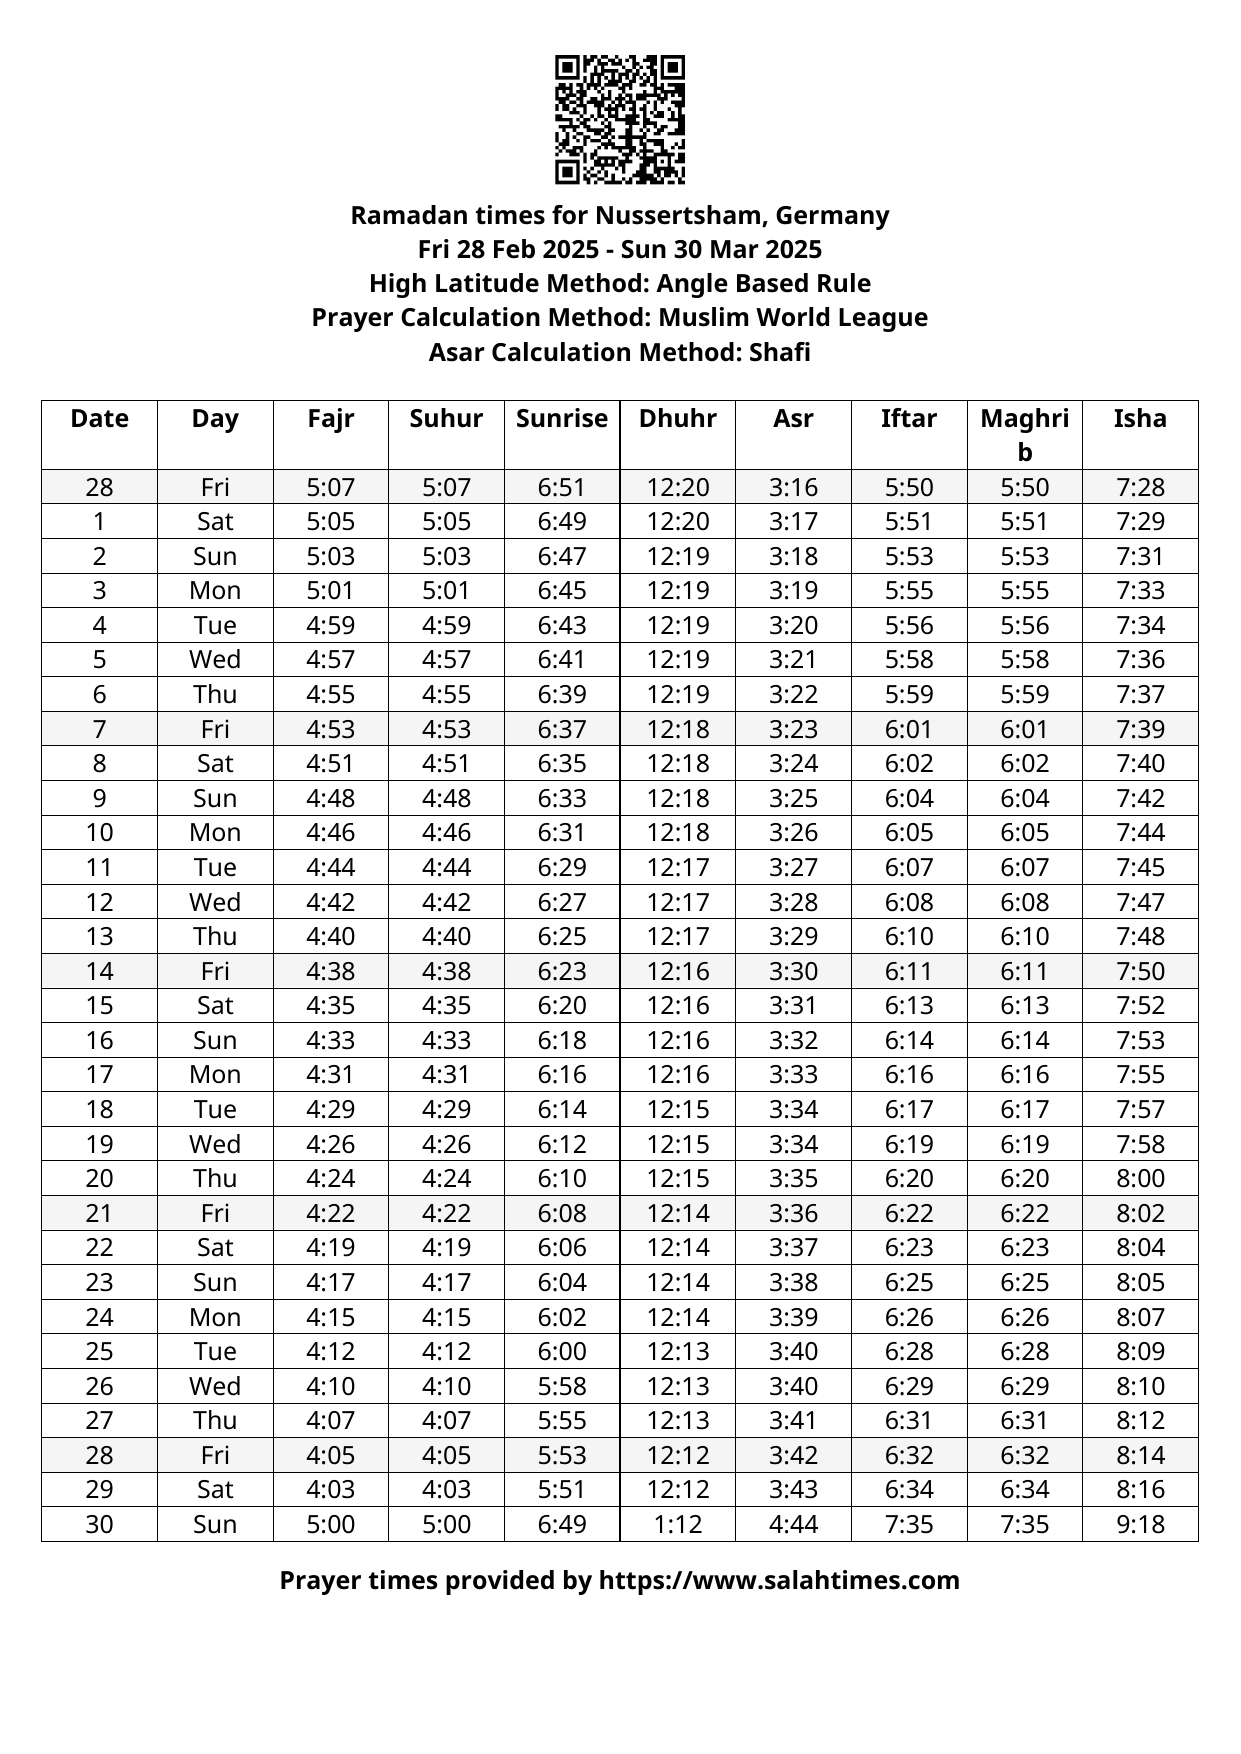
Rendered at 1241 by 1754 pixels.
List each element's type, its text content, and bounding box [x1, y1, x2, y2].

table_cell 6:29 [505, 850, 619, 884]
table_cell 3:40 [736, 1334, 851, 1368]
table_cell 4:12 [389, 1334, 504, 1368]
table_cell 7:31 [1083, 539, 1198, 572]
table_cell 9 [42, 781, 157, 814]
table_cell 18 [42, 1092, 157, 1126]
table_cell 6:07 [852, 850, 967, 884]
table_cell 3:26 [736, 816, 851, 849]
table_cell 12:15 [621, 1092, 735, 1126]
table_cell 3:37 [736, 1231, 851, 1264]
table_cell 4:03 [274, 1473, 388, 1506]
table_cell 6:22 [852, 1196, 967, 1229]
table_cell 5:01 [274, 574, 388, 607]
table_cell 8:12 [1083, 1404, 1198, 1437]
table_cell 6:04 [505, 1265, 619, 1299]
table_cell 12:13 [621, 1369, 735, 1402]
table_cell 28 [42, 470, 157, 503]
table_cell 12:12 [621, 1438, 735, 1472]
table_cell 12:13 [621, 1334, 735, 1368]
table_cell 24 [42, 1300, 157, 1333]
table_cell 3:28 [736, 885, 851, 918]
table_cell 3:34 [736, 1092, 851, 1126]
table_cell 29 [42, 1473, 157, 1506]
text Prayer times provided by https://www.salahtimes.com [42, 1563, 1198, 1597]
table_cell Sun [158, 781, 273, 814]
table_cell 4:35 [389, 989, 504, 1022]
table_cell 4:05 [274, 1438, 388, 1472]
table_cell 3:36 [736, 1196, 851, 1229]
table_cell 4:33 [274, 1023, 388, 1057]
table_cell Sat [158, 746, 273, 780]
table_cell 6:39 [505, 677, 619, 711]
table_cell 4:22 [274, 1196, 388, 1229]
table_cell 28 [42, 1438, 157, 1472]
table_cell Mon [158, 816, 273, 849]
table_cell 5:05 [389, 504, 504, 538]
table_cell Tue [158, 1092, 273, 1126]
table_cell 6:14 [852, 1023, 967, 1057]
table_cell 6:32 [968, 1438, 1082, 1472]
table_cell 12 [42, 885, 157, 918]
table_cell 12:15 [621, 1127, 735, 1160]
table_cell 5:53 [505, 1438, 619, 1472]
table_cell 7:52 [1083, 989, 1198, 1022]
table_cell 7:45 [1083, 850, 1198, 884]
table_cell 4:44 [389, 850, 504, 884]
table_cell 4:24 [389, 1161, 504, 1195]
picture [542, 41, 699, 198]
text Ramadan times for Nussertsham, Germany [42, 198, 1198, 232]
table_cell 6:45 [505, 574, 619, 607]
table_cell 6:31 [505, 816, 619, 849]
table_cell 5:00 [274, 1507, 388, 1541]
table_cell 8:05 [1083, 1265, 1198, 1299]
table_cell 6 [42, 677, 157, 711]
table_header Date [42, 401, 157, 469]
table_cell 6:35 [505, 746, 619, 780]
table_cell 23 [42, 1265, 157, 1299]
table_cell 3:32 [736, 1023, 851, 1057]
table_header Dhuhr [621, 401, 735, 469]
table_cell 4:10 [389, 1369, 504, 1402]
table_cell 1:12 [621, 1507, 735, 1541]
table_cell 6:10 [505, 1161, 619, 1195]
table_cell 5:51 [852, 504, 967, 538]
table_cell Sat [158, 1231, 273, 1264]
table_cell 7:28 [1083, 470, 1198, 503]
table_cell 5:51 [505, 1473, 619, 1506]
table_cell 6:43 [505, 608, 619, 642]
table_cell Sun [158, 539, 273, 572]
table_cell 6:20 [968, 1161, 1082, 1195]
table_cell 8:00 [1083, 1161, 1198, 1195]
table_cell 6:47 [505, 539, 619, 572]
table_cell 6:18 [505, 1023, 619, 1057]
table_cell 3:35 [736, 1161, 851, 1195]
table_cell 11 [42, 850, 157, 884]
table_cell 6:29 [852, 1369, 967, 1402]
table_cell Thu [158, 919, 273, 953]
table_cell 3:17 [736, 504, 851, 538]
table_cell 8 [42, 746, 157, 780]
table_cell 4:05 [389, 1438, 504, 1472]
table_cell 4:22 [389, 1196, 504, 1229]
table_cell 6:05 [968, 816, 1082, 849]
table_cell Fri [158, 470, 273, 503]
table_cell 12:20 [621, 504, 735, 538]
table_cell 6:02 [968, 746, 1082, 780]
table_cell Sun [158, 1265, 273, 1299]
table_cell 4:17 [274, 1265, 388, 1299]
table_cell 4:46 [274, 816, 388, 849]
text High Latitude Method: Angle Based Rule [42, 266, 1198, 300]
table_cell 3:39 [736, 1300, 851, 1333]
table_cell 7 [42, 712, 157, 745]
table_cell Tue [158, 1334, 273, 1368]
table_cell 6:20 [852, 1161, 967, 1195]
table_cell 6:05 [852, 816, 967, 849]
table_cell 4:40 [274, 919, 388, 953]
table_cell 26 [42, 1369, 157, 1402]
table_cell 5:58 [968, 643, 1082, 676]
table_cell 8:14 [1083, 1438, 1198, 1472]
table_cell 6:34 [852, 1473, 967, 1506]
table_cell 4:15 [389, 1300, 504, 1333]
table_cell 4:57 [389, 643, 504, 676]
table_cell 4:53 [389, 712, 504, 745]
table_cell 3:30 [736, 954, 851, 987]
table_cell 6:04 [968, 781, 1082, 814]
table_cell 6:01 [852, 712, 967, 745]
table_cell 6:19 [852, 1127, 967, 1160]
table_cell 12:14 [621, 1196, 735, 1229]
table_cell 12:19 [621, 677, 735, 711]
table_cell Mon [158, 1300, 273, 1333]
table_cell 5:53 [852, 539, 967, 572]
table_cell 7:35 [852, 1507, 967, 1541]
table_cell Wed [158, 1369, 273, 1402]
table_cell Wed [158, 1127, 273, 1160]
table_cell 4:15 [274, 1300, 388, 1333]
table_cell 4:24 [274, 1161, 388, 1195]
table_cell 7:34 [1083, 608, 1198, 642]
table_cell 5:50 [852, 470, 967, 503]
table_cell 3:41 [736, 1404, 851, 1437]
table_cell 7:35 [968, 1507, 1082, 1541]
table_cell 12:18 [621, 746, 735, 780]
table_cell 5 [42, 643, 157, 676]
table_cell 6:28 [852, 1334, 967, 1368]
table_cell 25 [42, 1334, 157, 1368]
table_cell 12:18 [621, 712, 735, 745]
table_cell 7:42 [1083, 781, 1198, 814]
table_cell 7:36 [1083, 643, 1198, 676]
table_header Asr [736, 401, 851, 469]
table_header Sunrise [505, 401, 619, 469]
table_cell 4:17 [389, 1265, 504, 1299]
table_cell 12:19 [621, 574, 735, 607]
table_cell 3:24 [736, 746, 851, 780]
table_cell 6:13 [968, 989, 1082, 1022]
table_cell Fri [158, 712, 273, 745]
table_cell 6:08 [852, 885, 967, 918]
table_cell 1 [42, 504, 157, 538]
table_cell 6:27 [505, 885, 619, 918]
table_cell 6:51 [505, 470, 619, 503]
table_cell 5:59 [852, 677, 967, 711]
table_cell 3:43 [736, 1473, 851, 1506]
table_cell 4:35 [274, 989, 388, 1022]
table_cell 6:00 [505, 1334, 619, 1368]
table_cell 3:29 [736, 919, 851, 953]
table_cell 12:16 [621, 1023, 735, 1057]
table_cell 12:14 [621, 1265, 735, 1299]
table_cell 7:50 [1083, 954, 1198, 987]
table_cell 6:49 [505, 1507, 619, 1541]
table_cell 12:12 [621, 1473, 735, 1506]
table_cell 3:40 [736, 1369, 851, 1402]
table_cell 4:10 [274, 1369, 388, 1402]
table_cell 6:16 [505, 1058, 619, 1091]
table_cell 6:14 [968, 1023, 1082, 1057]
table_cell 12:19 [621, 608, 735, 642]
table_cell 4:38 [389, 954, 504, 987]
table_cell 20 [42, 1161, 157, 1195]
table_cell Fri [158, 1438, 273, 1472]
text Prayer Calculation Method: Muslim World League [42, 300, 1198, 334]
table_cell 6:22 [968, 1196, 1082, 1229]
table_cell Mon [158, 1058, 273, 1091]
table_cell 4:59 [274, 608, 388, 642]
table_cell 4:59 [389, 608, 504, 642]
table_cell 6:25 [852, 1265, 967, 1299]
table_cell 7:53 [1083, 1023, 1198, 1057]
table_cell 4:29 [389, 1092, 504, 1126]
table_cell 4:26 [274, 1127, 388, 1160]
table_cell 12:14 [621, 1300, 735, 1333]
table_cell 6:13 [852, 989, 967, 1022]
table_cell 3:22 [736, 677, 851, 711]
table_cell Tue [158, 608, 273, 642]
table_cell 27 [42, 1404, 157, 1437]
table_header Isha [1083, 401, 1198, 469]
table_cell 4:40 [389, 919, 504, 953]
table_cell 3:33 [736, 1058, 851, 1091]
table_cell 5:58 [852, 643, 967, 676]
table_cell 4:42 [274, 885, 388, 918]
table_cell 12:16 [621, 1058, 735, 1091]
table_cell 3:16 [736, 470, 851, 503]
table_cell 6:41 [505, 643, 619, 676]
table_cell 4:03 [389, 1473, 504, 1506]
table_cell 3:31 [736, 989, 851, 1022]
table_cell 4:48 [389, 781, 504, 814]
table_cell 5:03 [274, 539, 388, 572]
table_cell 6:26 [968, 1300, 1082, 1333]
table_cell 6:02 [852, 746, 967, 780]
table_cell 6:10 [852, 919, 967, 953]
table_cell 6:14 [505, 1092, 619, 1126]
table_cell 4:44 [274, 850, 388, 884]
table_cell 12:19 [621, 643, 735, 676]
table_cell 5:07 [389, 470, 504, 503]
table_cell 7:47 [1083, 885, 1198, 918]
table_cell 3:38 [736, 1265, 851, 1299]
table_cell 5:50 [968, 470, 1082, 503]
table_cell 2 [42, 539, 157, 572]
table_cell 5:55 [505, 1404, 619, 1437]
table_cell 12:18 [621, 816, 735, 849]
table_cell 7:58 [1083, 1127, 1198, 1160]
table_cell 5:00 [389, 1507, 504, 1541]
table_cell 12:17 [621, 885, 735, 918]
table_cell 12:16 [621, 989, 735, 1022]
table_cell Sat [158, 504, 273, 538]
table_cell 6:26 [852, 1300, 967, 1333]
table_header Suhur [389, 401, 504, 469]
table_cell 8:04 [1083, 1231, 1198, 1264]
table_cell 12:13 [621, 1404, 735, 1437]
table_cell 3:27 [736, 850, 851, 884]
table_cell 6:17 [852, 1092, 967, 1126]
table_cell Sat [158, 1473, 273, 1506]
table_cell 5:05 [274, 504, 388, 538]
table_cell Sun [158, 1507, 273, 1541]
table_cell 6:01 [968, 712, 1082, 745]
table_cell 3:23 [736, 712, 851, 745]
table_cell 6:04 [852, 781, 967, 814]
table_cell 6:31 [968, 1404, 1082, 1437]
table_header Day [158, 401, 273, 469]
table_header Fajr [274, 401, 388, 469]
table_cell 4:19 [389, 1231, 504, 1264]
table_cell Mon [158, 574, 273, 607]
table_cell Thu [158, 1161, 273, 1195]
table_cell 3:21 [736, 643, 851, 676]
table_cell 6:11 [852, 954, 967, 987]
table_cell 8:10 [1083, 1369, 1198, 1402]
table_cell 4:33 [389, 1023, 504, 1057]
table_cell 12:16 [621, 954, 735, 987]
table_cell 6:20 [505, 989, 619, 1022]
table_cell 4:51 [274, 746, 388, 780]
table_cell 6:12 [505, 1127, 619, 1160]
table_cell 3:20 [736, 608, 851, 642]
table_cell 5:55 [852, 574, 967, 607]
table_cell 4 [42, 608, 157, 642]
table_cell 4:26 [389, 1127, 504, 1160]
table_cell 5:01 [389, 574, 504, 607]
table_cell 9:18 [1083, 1507, 1198, 1541]
table_cell 6:37 [505, 712, 619, 745]
table_cell 3:42 [736, 1438, 851, 1472]
table_cell 5:56 [968, 608, 1082, 642]
table_cell 8:07 [1083, 1300, 1198, 1333]
table_cell 6:25 [505, 919, 619, 953]
table_cell 7:33 [1083, 574, 1198, 607]
table_cell 5:58 [505, 1369, 619, 1402]
table_cell 4:07 [274, 1404, 388, 1437]
table_cell 6:23 [852, 1231, 967, 1264]
table_cell 6:49 [505, 504, 619, 538]
table_cell 7:40 [1083, 746, 1198, 780]
table_cell 6:06 [505, 1231, 619, 1264]
table_cell 10 [42, 816, 157, 849]
table_header Iftar [852, 401, 967, 469]
table_cell 5:07 [274, 470, 388, 503]
table_cell 14 [42, 954, 157, 987]
table_cell 6:29 [968, 1369, 1082, 1402]
table_cell 7:44 [1083, 816, 1198, 849]
table_cell 5:55 [968, 574, 1082, 607]
table_cell 12:18 [621, 781, 735, 814]
table_cell 8:16 [1083, 1473, 1198, 1506]
table_cell 16 [42, 1023, 157, 1057]
table_cell 8:02 [1083, 1196, 1198, 1229]
table_cell 4:46 [389, 816, 504, 849]
table_cell Sun [158, 1023, 273, 1057]
table_cell 4:31 [389, 1058, 504, 1091]
table_cell 12:19 [621, 539, 735, 572]
table_cell 3:19 [736, 574, 851, 607]
table_cell 6:16 [852, 1058, 967, 1091]
table_cell 3:34 [736, 1127, 851, 1160]
table_cell 6:19 [968, 1127, 1082, 1160]
table_cell 12:15 [621, 1161, 735, 1195]
table_cell 6:16 [968, 1058, 1082, 1091]
table_cell 6:08 [505, 1196, 619, 1229]
table_cell 4:19 [274, 1231, 388, 1264]
table_cell 8:09 [1083, 1334, 1198, 1368]
table_cell 7:39 [1083, 712, 1198, 745]
table_cell 5:51 [968, 504, 1082, 538]
table_cell 3 [42, 574, 157, 607]
table_cell 7:57 [1083, 1092, 1198, 1126]
table_cell 21 [42, 1196, 157, 1229]
table_cell 13 [42, 919, 157, 953]
table_cell 4:12 [274, 1334, 388, 1368]
table_cell 6:07 [968, 850, 1082, 884]
table_cell 7:37 [1083, 677, 1198, 711]
table_cell Tue [158, 850, 273, 884]
table_cell Wed [158, 643, 273, 676]
table_cell 12:20 [621, 470, 735, 503]
table_cell 4:31 [274, 1058, 388, 1091]
table_cell 4:29 [274, 1092, 388, 1126]
table_cell 19 [42, 1127, 157, 1160]
table_cell 5:59 [968, 677, 1082, 711]
table_cell 4:07 [389, 1404, 504, 1437]
table_cell 4:42 [389, 885, 504, 918]
table_cell Fri [158, 954, 273, 987]
table_cell 17 [42, 1058, 157, 1091]
table_cell 6:23 [505, 954, 619, 987]
table_cell 6:34 [968, 1473, 1082, 1506]
table_cell 6:32 [852, 1438, 967, 1472]
table_cell 4:51 [389, 746, 504, 780]
table_cell 15 [42, 989, 157, 1022]
table_cell 22 [42, 1231, 157, 1264]
table_cell 6:25 [968, 1265, 1082, 1299]
table_cell Fri [158, 1196, 273, 1229]
table_cell 7:29 [1083, 504, 1198, 538]
table_cell 7:48 [1083, 919, 1198, 953]
table_cell 6:17 [968, 1092, 1082, 1126]
table_cell 4:44 [736, 1507, 851, 1541]
table_cell 6:11 [968, 954, 1082, 987]
table_header Maghrib [968, 401, 1082, 469]
table_cell 3:25 [736, 781, 851, 814]
table_cell 6:10 [968, 919, 1082, 953]
table_cell 6:33 [505, 781, 619, 814]
table_cell 12:14 [621, 1231, 735, 1264]
table_cell 12:17 [621, 919, 735, 953]
table_cell 5:53 [968, 539, 1082, 572]
table_cell 4:55 [389, 677, 504, 711]
table_cell 4:48 [274, 781, 388, 814]
table_cell 7:55 [1083, 1058, 1198, 1091]
text Asar Calculation Method: Shafi [42, 334, 1198, 368]
table_cell 4:57 [274, 643, 388, 676]
table_cell 6:23 [968, 1231, 1082, 1264]
table_cell Sat [158, 989, 273, 1022]
table_cell 12:17 [621, 850, 735, 884]
table_cell 6:28 [968, 1334, 1082, 1368]
table_cell 5:56 [852, 608, 967, 642]
text Fri 28 Feb 2025 - Sun 30 Mar 2025 [42, 232, 1198, 266]
table_cell Wed [158, 885, 273, 918]
table_cell 4:38 [274, 954, 388, 987]
table_cell Thu [158, 1404, 273, 1437]
table_cell 6:08 [968, 885, 1082, 918]
table_cell 6:02 [505, 1300, 619, 1333]
table_cell 4:55 [274, 677, 388, 711]
table_cell 6:31 [852, 1404, 967, 1437]
table_cell 3:18 [736, 539, 851, 572]
table_cell Thu [158, 677, 273, 711]
table_cell 4:53 [274, 712, 388, 745]
table_cell 5:03 [389, 539, 504, 572]
table_cell 30 [42, 1507, 157, 1541]
